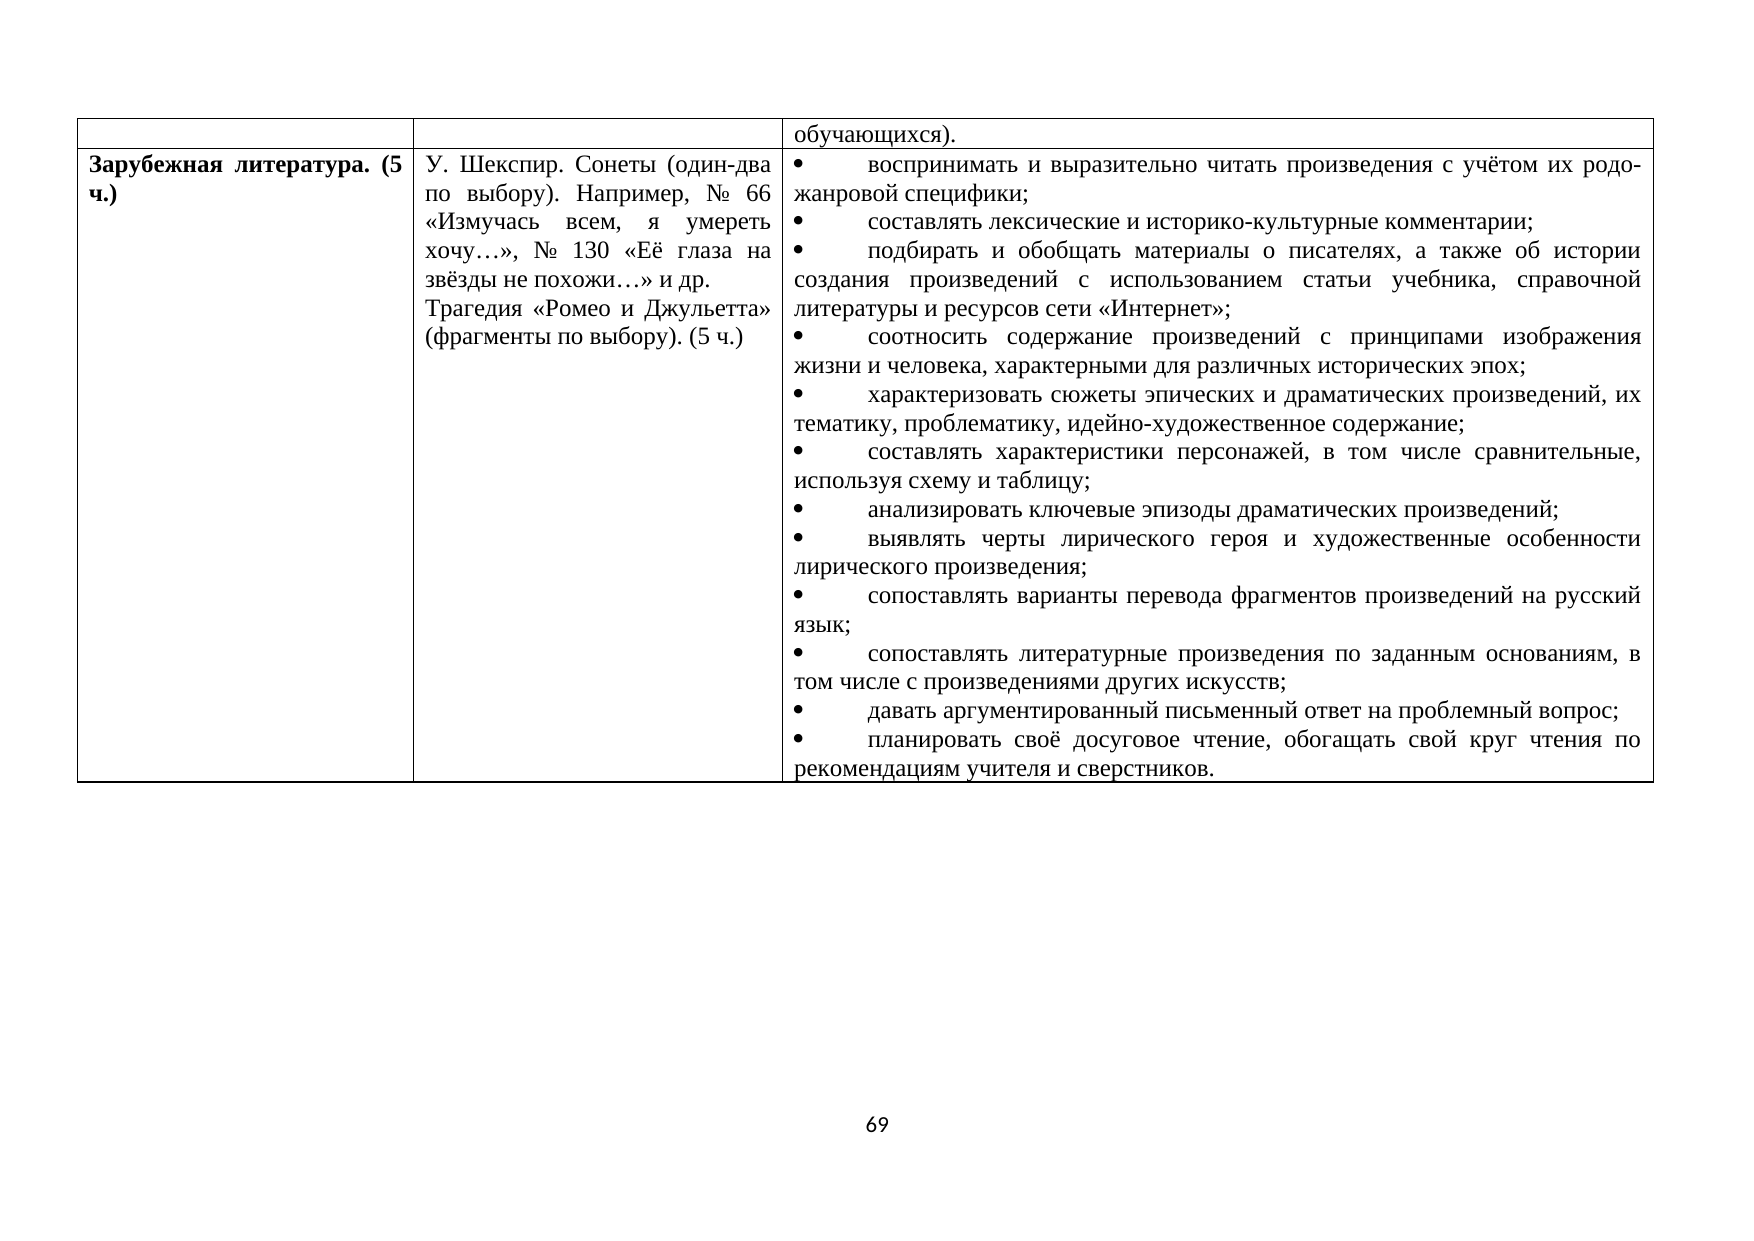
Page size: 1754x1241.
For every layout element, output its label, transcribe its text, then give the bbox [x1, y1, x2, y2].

table_cell У. Шекспир. Сонеты (один-два по выбору). Например, № 66 «Измучась всем, я умереть хочу…», № 130 «Её глаза на звёзды не похожи…» и др. Трагедия «Ромео и Джульетта» (фрагменты по выбору). (5 ч.) [414, 149, 782, 781]
table_cell Зарубежная литература. (5 ч.) [78, 149, 413, 781]
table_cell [414, 119, 782, 148]
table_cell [783, 119, 1653, 148]
table_cell воспринимать и выразительно читать произведения с учётом их родо-жанровой специфики; составлять лексические и историко-культурные комментарии; подбирать и обобщать материалы о писателях, а также об истории создания произведений с использованием статьи учебника, справочной литературы и ресурсов сети «Интернет»; соотносить содержание произведений с принципами изображения жизни и человека, характерными для различных исторических эпох; характеризовать сюжеты эпических и драматических произведений, их тематику, проблематику, идейно-художественное содержание; составлять характеристики персонажей, в том числе сравнительные, используя схему и таблицу; анализировать ключевые эпизоды драматических произведений; выявлять черты лирического героя и художественные особенности лирического произведения; сопоставлять варианты перевода фрагментов произведений на русский язык; сопоставлять литературные произведения по заданным основаниям, в том числе с произведениями других искусств; давать аргументированный письменный ответ на проблемный вопрос; планировать своё досуговое чтение, обогащать свой круг чтения по рекомендациям учителя и сверстников. [783, 149, 1653, 781]
